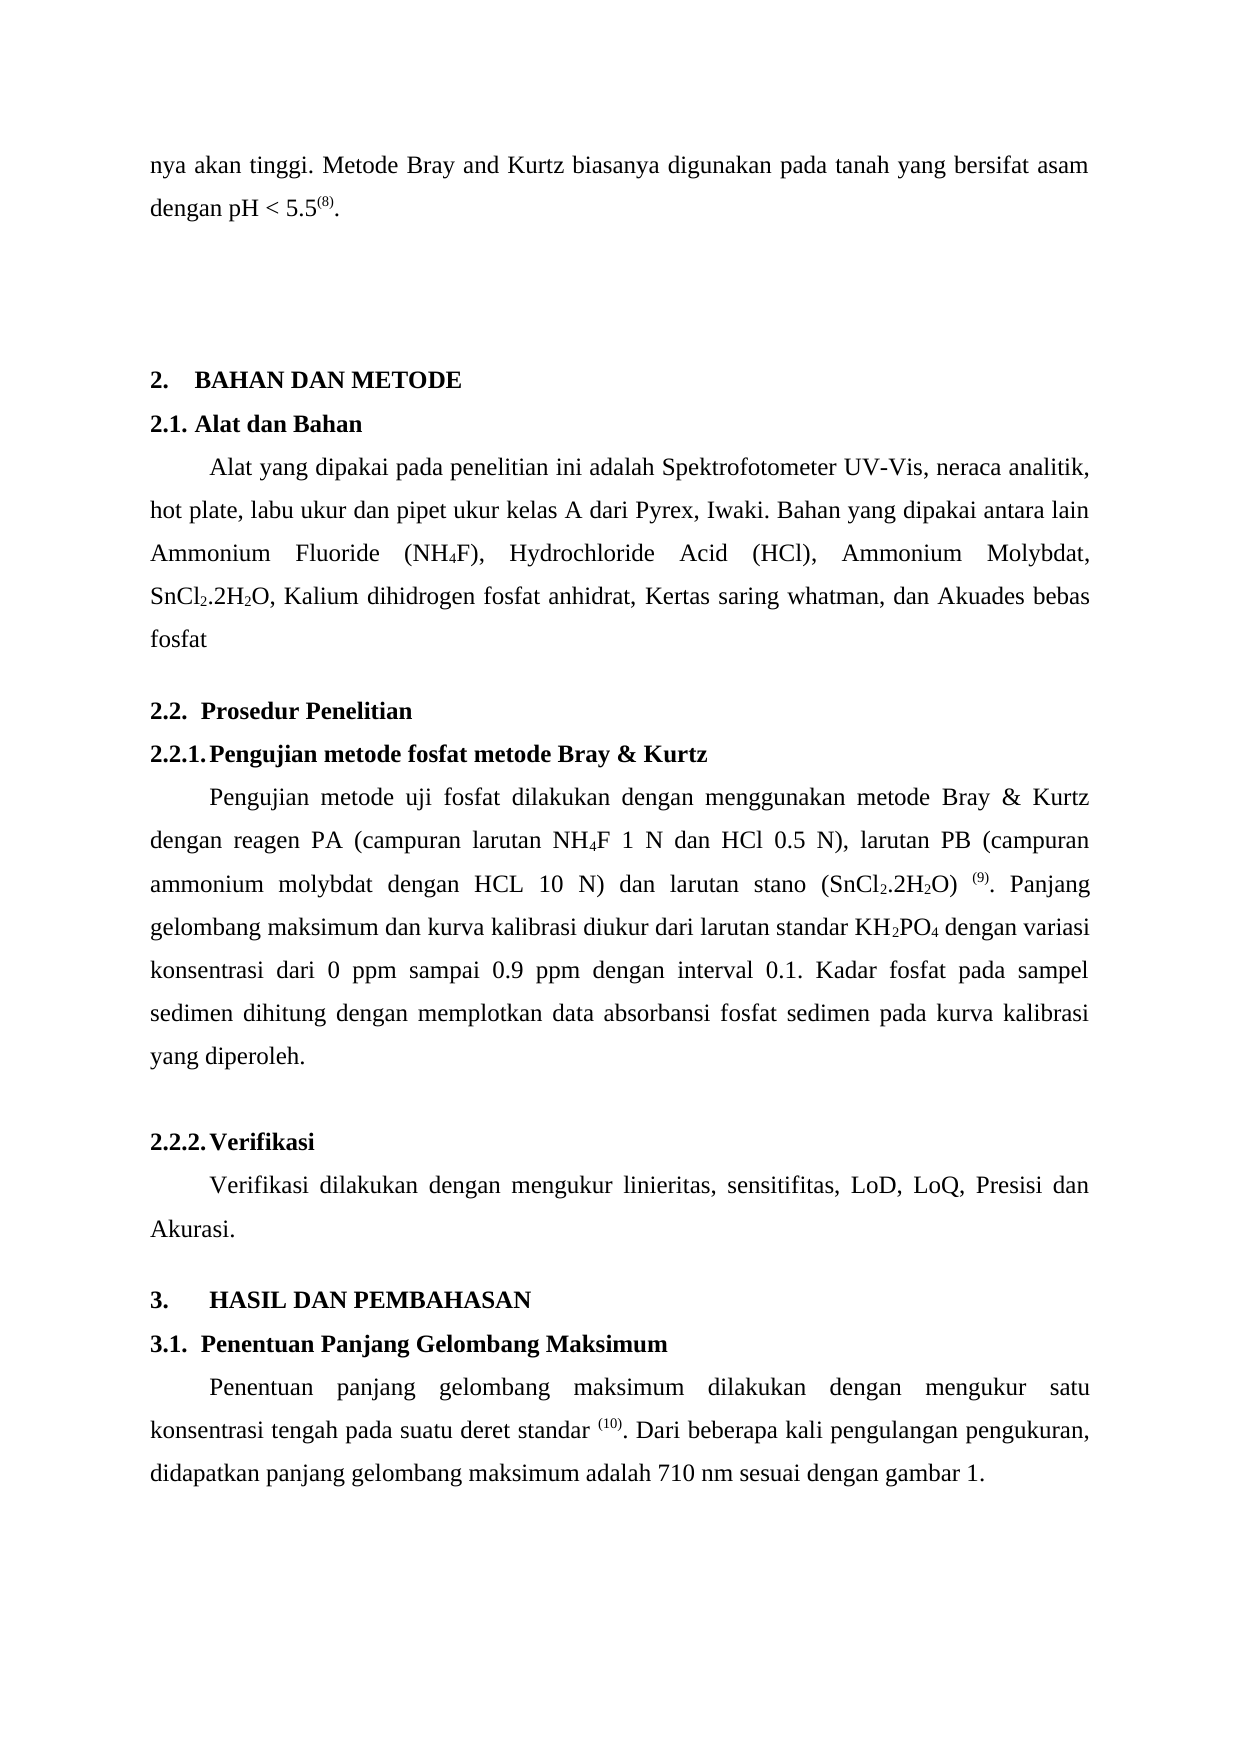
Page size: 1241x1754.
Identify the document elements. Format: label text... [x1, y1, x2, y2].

list BAHAN DAN METODE [150, 366, 1090, 394]
text Verifikasi dilakukan dengan mengukur linieritas, sensitifitas, LoD, LoQ, Presisi dan Akurasi. [150, 1171, 1090, 1242]
list HASIL DAN PEMBAHASAN [150, 1286, 1090, 1314]
list Alat dan Bahan [150, 409, 1090, 437]
text Pengujian metode uji fosfat dilakukan dengan menggunakan metode Bray & Kurtz dengan reagen PA (campuran larutan NH4F 1 N dan HCl 0.5 N), larutan PB (campuran ammonium molybdat dengan HCL 10 N) dan larutan stano (SnCl2.2H2O) (9). Panjang gelombang maksimum dan kurva kalibrasi diukur dari larutan standar KH2PO4 dengan variasi konsentrasi dari 0 ppm sampai 0.9 ppm dengan interval 0.1. Kadar fosfat pada sampel sedimen dihitung dengan memplotkan data absorbansi fosfat sedimen pada kurva kalibrasi yang diperoleh. [150, 782, 1090, 1070]
list Prosedur Penelitian [150, 696, 1090, 725]
list Alat yang dipakai pada penelitian ini adalah Spektrofotometer UV-Vis, neraca analitik, hot plate, labu ukur dan pipet ukur kelas A dari Pyrex, Iwaki. Bahan yang dipakai antara lain Ammonium Fluoride (NH4F), Hydrochloride Acid (HCl), Ammonium Molybdat, SnCl2.2H2O, Kalium dihidrogen fosfat anhidrat, Kertas saring whatman, dan Akuades bebas fosfat [150, 452, 1090, 653]
list Penentuan Panjang Gelombang Maksimum [150, 1329, 1090, 1357]
text Penentuan panjang gelombang maksimum dilakukan dengan mengukur satu konsentrasi tengah pada suatu deret standar (10). Dari beberapa kali pengulangan pengukuran, didapatkan panjang gelombang maksimum adalah 710 nm sesuai dengan gambar 1. [150, 1372, 1090, 1487]
list Pengujian metode fosfat metode Bray & Kurtz [150, 739, 1090, 768]
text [150, 150, 1090, 222]
list Verifikasi [150, 1127, 1090, 1156]
